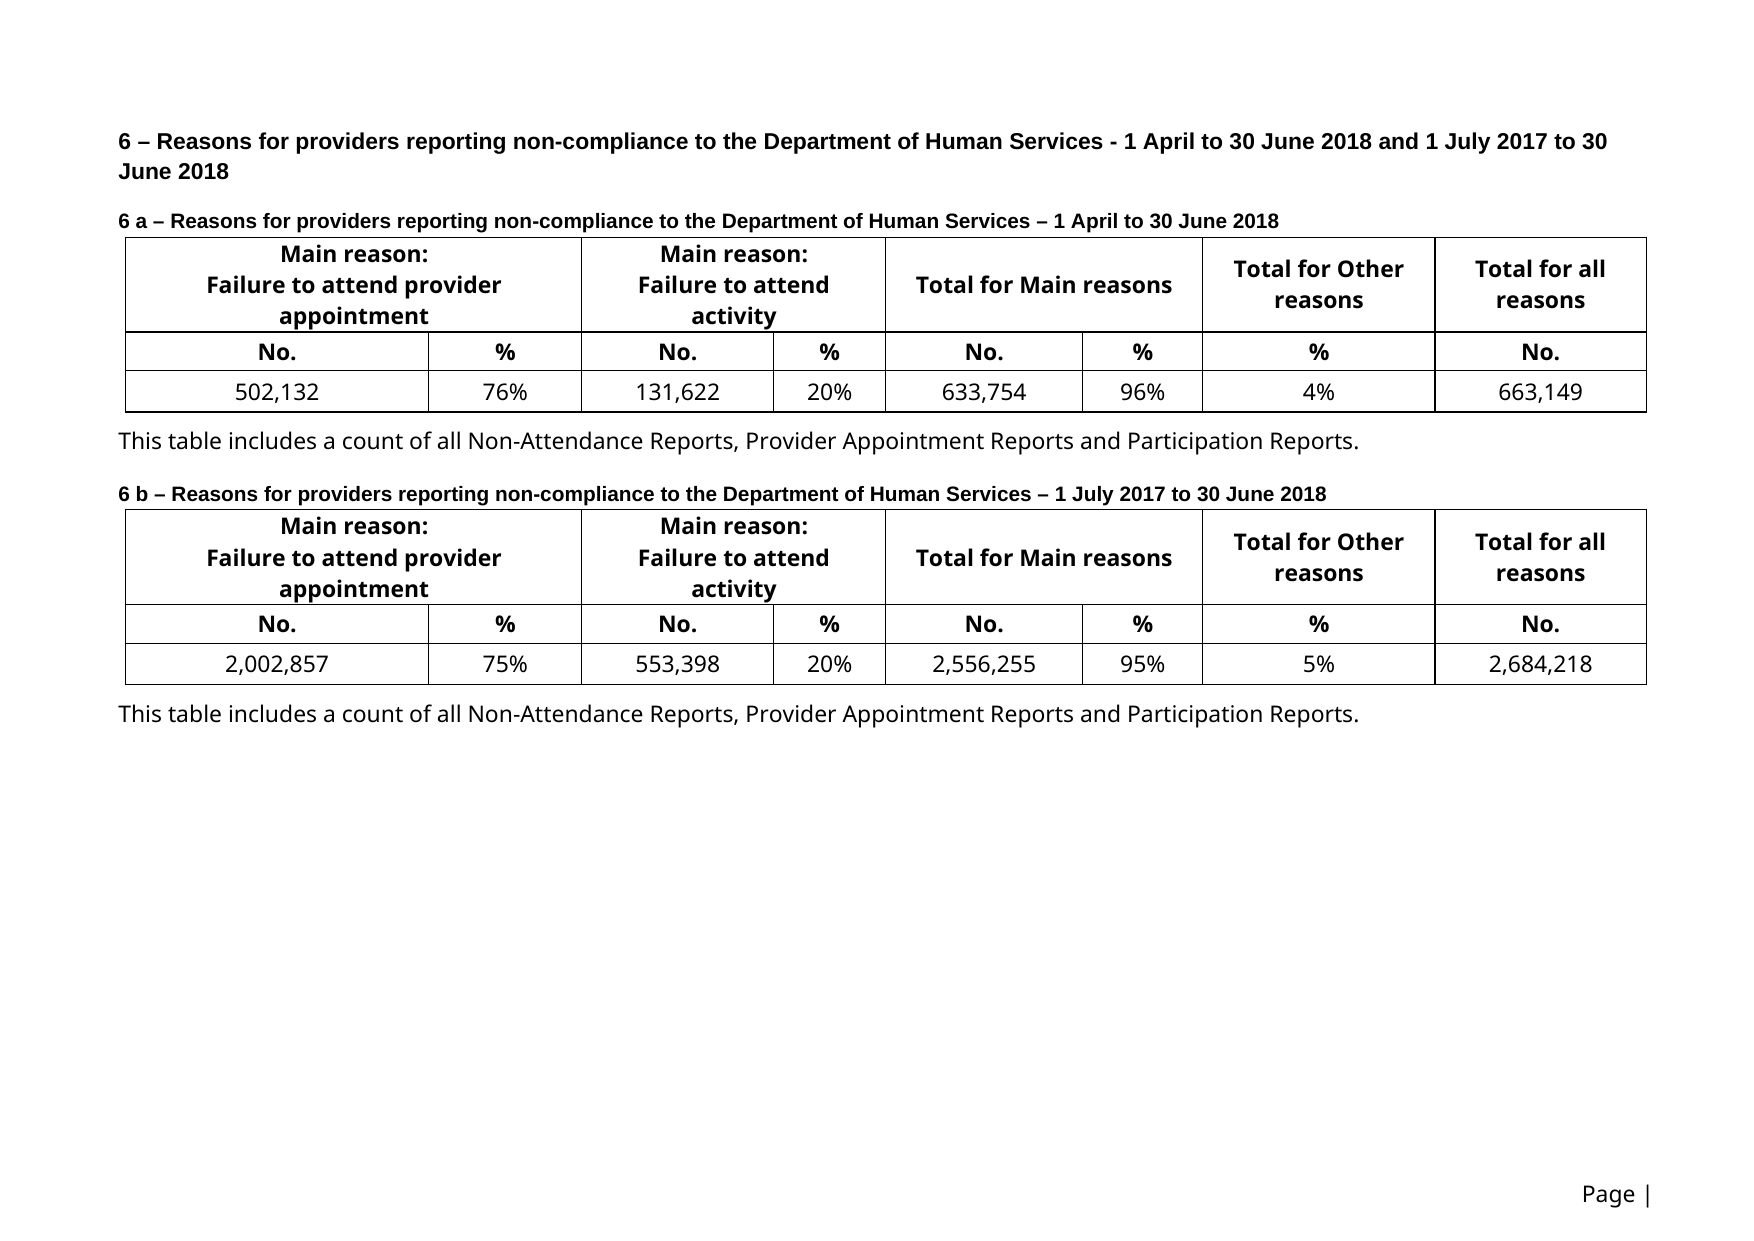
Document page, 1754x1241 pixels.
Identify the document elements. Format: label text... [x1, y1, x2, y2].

table_cell 4% [1203, 371, 1434, 411]
table_cell No. [582, 333, 773, 370]
table_cell % [1083, 333, 1202, 370]
text This table includes a count of all Non-Attendance Reports, Provider Appointment Reports and Participation Reports. [118, 698, 1654, 729]
table_cell 633,754 [886, 371, 1082, 411]
table_cell No. [126, 333, 428, 370]
table_header Total for all reasons [1436, 238, 1646, 331]
table_cell 20% [774, 371, 885, 411]
text This table includes a count of all Non-Attendance Reports, Provider Appointment Reports and Participation Reports. [118, 425, 1654, 456]
table_cell 553,398 [582, 644, 773, 684]
table_cell % [1203, 605, 1434, 643]
table_header Main reason: Failure to attend activity [582, 238, 885, 331]
table_cell % [1083, 605, 1202, 643]
table_cell % [774, 605, 885, 643]
table_cell No. [886, 605, 1082, 643]
table_header Total for Main reasons [886, 510, 1202, 604]
table_cell 2,556,255 [886, 644, 1082, 684]
table_header Main reason: Failure to attend provider appointment [126, 238, 581, 331]
table_cell No. [1436, 333, 1646, 370]
table_header Total for Main reasons [886, 238, 1202, 331]
table_header Total for Other reasons [1203, 510, 1434, 604]
table_cell No. [1436, 605, 1646, 643]
table_cell 2,002,857 [126, 644, 428, 684]
table_cell 502,132 [126, 371, 428, 411]
table_header Main reason: Failure to attend provider appointment [126, 510, 581, 604]
table_header Total for Other reasons [1203, 238, 1434, 331]
table_cell % [774, 333, 885, 370]
table_cell % [429, 605, 581, 643]
table_cell 20% [774, 644, 885, 684]
subtitle 6 – Reasons for providers reporting non-compliance to the Department of Human Services - 1 April to 30 June 2018 and 1 July 2017 to 30 June 2018 [118, 128, 1654, 184]
table_header Total for all reasons [1436, 510, 1646, 604]
table_cell No. [126, 605, 428, 643]
table_cell 663,149 [1436, 371, 1646, 411]
subtitle 6 a – Reasons for providers reporting non-compliance to the Department of Human Services – 1 April to 30 June 2018 [118, 209, 1654, 233]
table_cell 131,622 [582, 371, 773, 411]
table_cell 95% [1083, 644, 1202, 684]
table_cell % [1203, 333, 1434, 370]
table_cell % [429, 333, 581, 370]
subtitle 6 b – Reasons for providers reporting non-compliance to the Department of Human Services – 1 July 2017 to 30 June 2018 [118, 482, 1654, 506]
table_cell 2,684,218 [1436, 644, 1646, 684]
table_header Main reason: Failure to attend activity [582, 510, 885, 604]
table_cell No. [886, 333, 1082, 370]
table_cell 96% [1083, 371, 1202, 411]
table_cell 5% [1203, 644, 1434, 684]
table_cell 75% [429, 644, 581, 684]
table_cell No. [582, 605, 773, 643]
table_cell 76% [429, 371, 581, 411]
